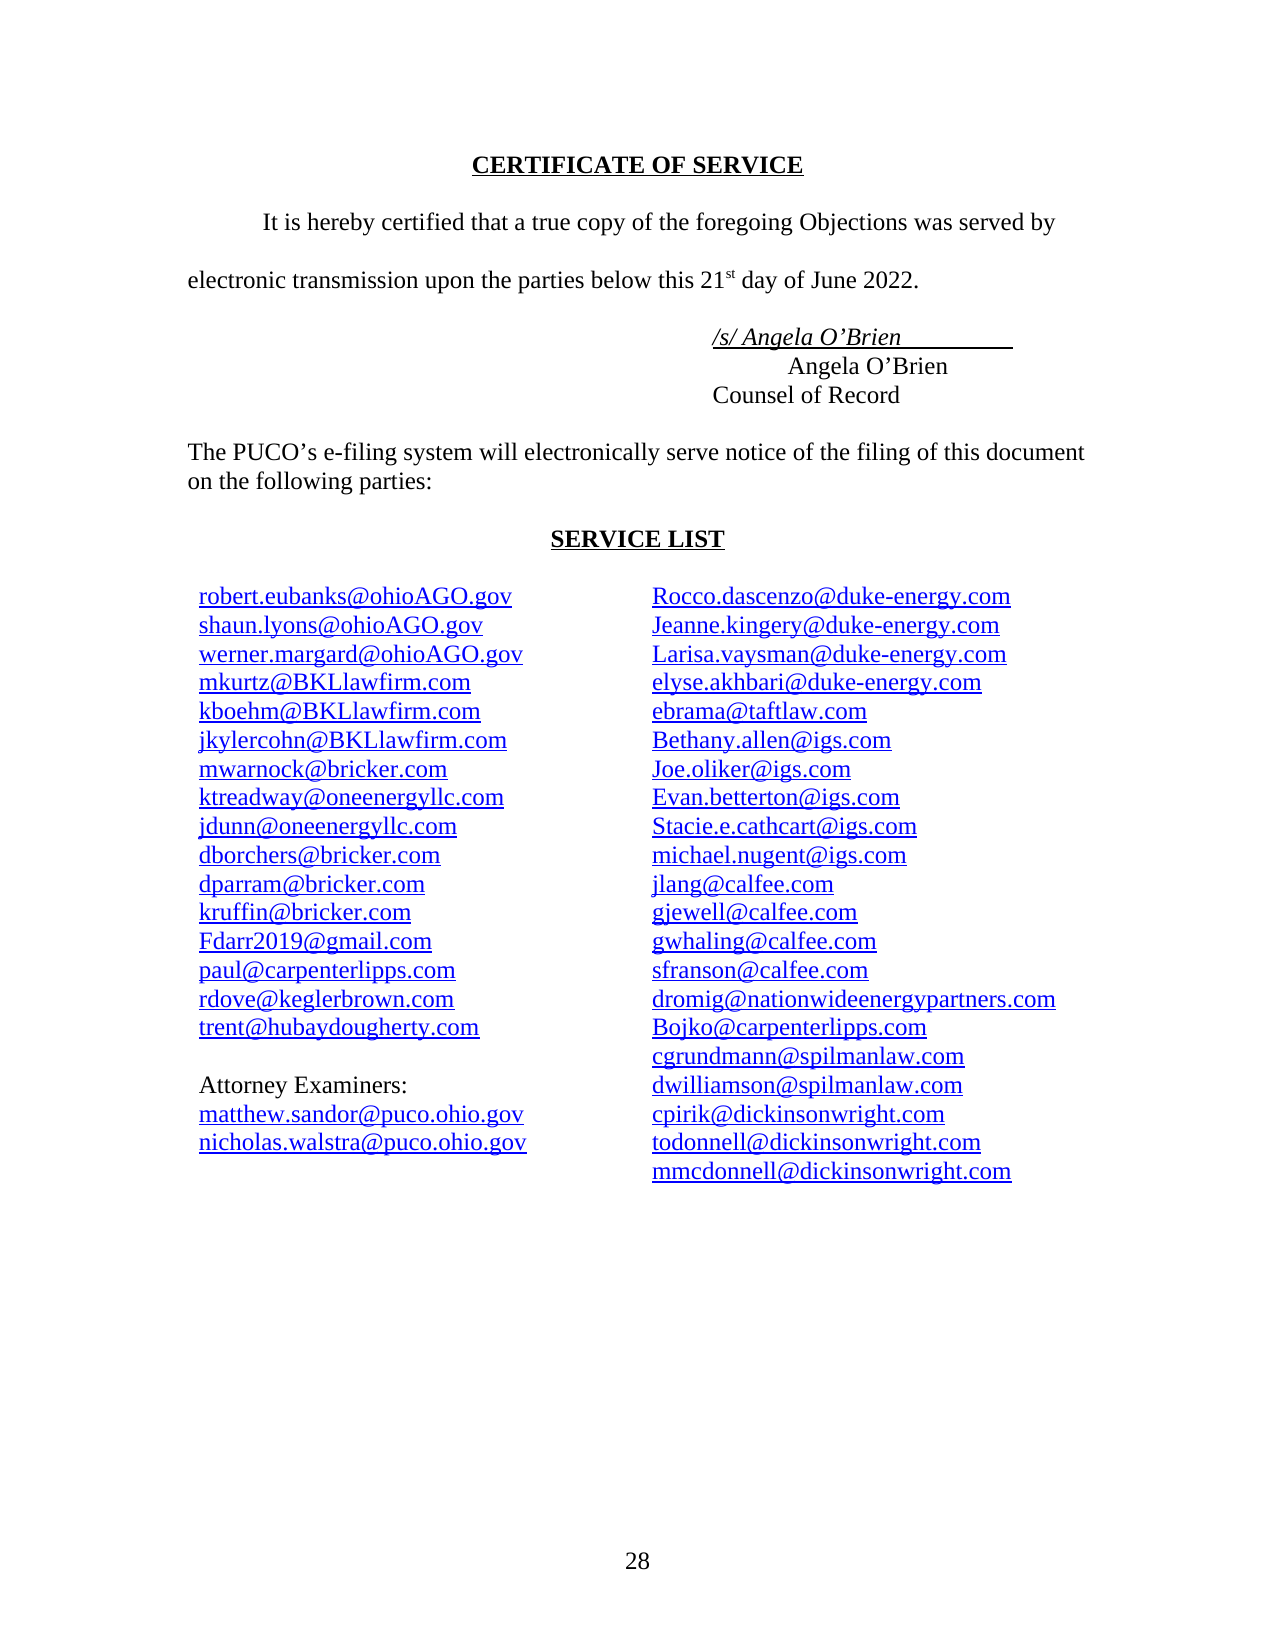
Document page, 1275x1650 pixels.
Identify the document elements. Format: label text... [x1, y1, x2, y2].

table_header Rocco.dascenzo@duke-energy.com Jeanne.kingery@duke-energy.com Larisa.vaysman@duke-energy.com elyse.akhbari@duke-energy.com ebrama@taftlaw.com Bethany.allen@igs.com Joe.oliker@igs.com Evan.betterton@igs.com Stacie.e.cathcart@igs.com michael.nugent@igs.com jlang@calfee.com gjewell@calfee.com gwhaling@calfee.com sfranson@calfee.com dromig@nationwideenergypartners.com Bojko@carpenterlipps.com cgrundmann@spilmanlaw.com dwilliamson@spilmanlaw.com cpirik@dickinsonwright.com todonnell@dickinsonwright.com mmcdonnell@dickinsonwright.com [630, 581, 1087, 1329]
text The PUCO’s e-filing system will electronically serve notice of the filing of this document on the following parties: [187, 437, 1087, 495]
text Counsel of Record [187, 380, 1087, 409]
table_header robert.eubanks@ohioAGO.gov shaun.lyons@ohioAGO.gov werner.margard@ohioAGO.gov mkurtz@BKLlawfirm.com kboehm@BKLlawfirm.com jkylercohn@BKLlawfirm.com mwarnock@bricker.com ktreadway@oneenergyllc.com jdunn@oneenergyllc.com dborchers@bricker.com dparram@bricker.com kruffin@bricker.com Fdarr2019@gmail.com paul@carpenterlipps.com rdove@keglerbrown.com trent@hubaydougherty.com Attorney Examiners: matthew.sandor@puco.ohio.gov nicholas.walstra@puco.ohio.gov [188, 581, 630, 1329]
text /s/ Angela O’Brien Angela O’Brien [187, 322, 1087, 380]
text CERTIFICATE OF SERVICE [187, 150, 1087, 179]
text It is hereby certified that a true copy of the foregoing Objections was served by electronic transmission upon the parties below this 21st day of June 2022. [187, 207, 1087, 294]
text SERVICE LIST [187, 524, 1087, 552]
